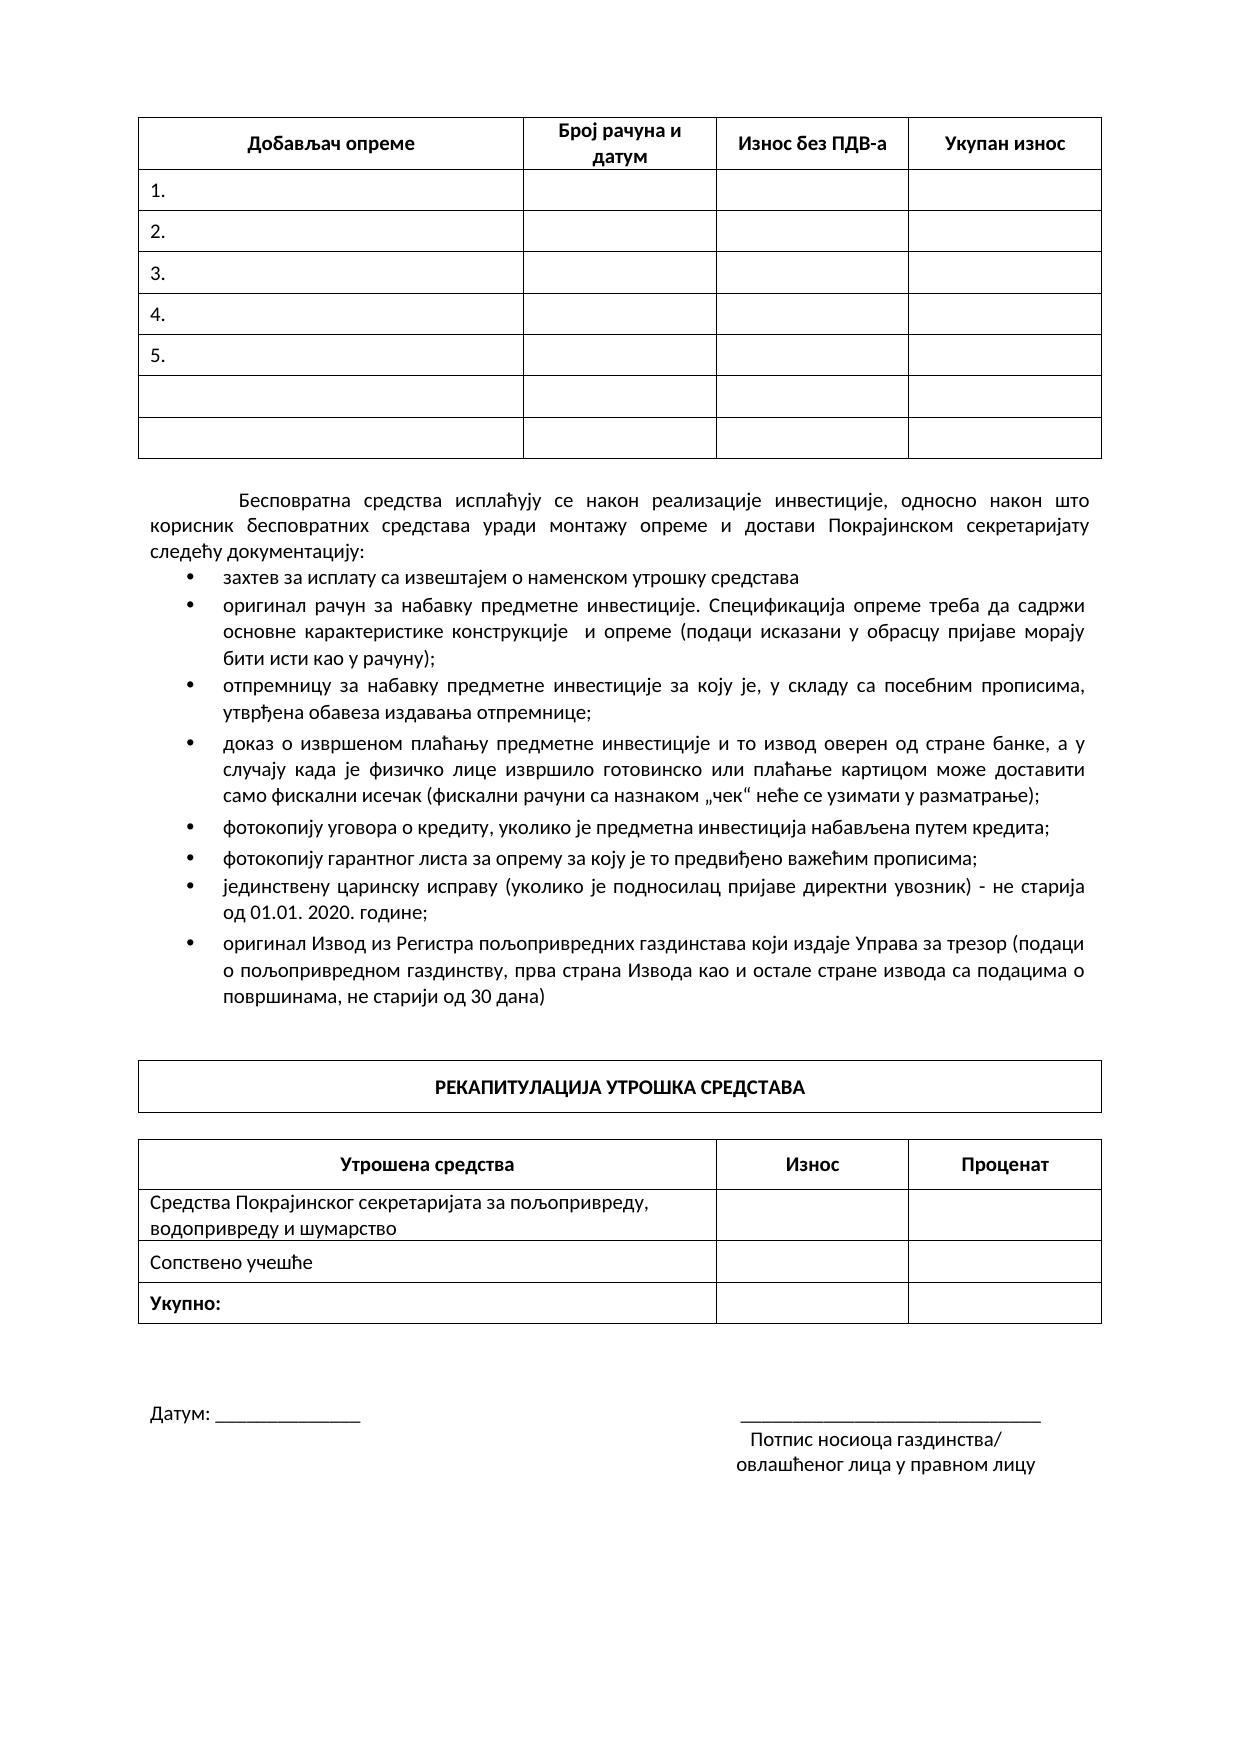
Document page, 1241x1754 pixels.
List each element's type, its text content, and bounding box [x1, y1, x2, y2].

table_cell [909, 252, 1101, 293]
table_cell [717, 418, 908, 458]
list оригинал Извод из Регистра пољопривредних газдинстава који издаје Управа за трезор (подаци о пољопривредном газдинству, прва страна Извода као и остале стране извода са подацима о површинама, не старији од 30 дана) [186, 929, 1086, 1008]
table_cell [909, 294, 1101, 334]
table_cell [909, 376, 1101, 417]
table_cell 1. [139, 170, 523, 210]
list отпремницу за набавку предметне инвестиције за коју је, у складу са посебним прописима, утврђена обавеза издавања отпремнице; [186, 671, 1086, 724]
table_header Проценат [909, 1140, 1101, 1188]
table_cell [524, 252, 716, 293]
table_cell [717, 211, 908, 251]
text Потпис носиоца газдинства/ [209, 1426, 1090, 1451]
table_header Износ без ПДВ-а [717, 118, 908, 168]
table_cell [139, 418, 523, 458]
text Бесповратна средства исплаћују се након реализације инвестиције, односно након што корисник бесповратних средстава уради монтажу опреме и достави Покрајинском секретаријату следећу документацију: [150, 487, 1090, 563]
list захтев за исплату са извештајем о наменском утрошку средстава [186, 563, 1086, 590]
table_cell [909, 418, 1101, 458]
table_cell [909, 211, 1101, 251]
table_cell [717, 335, 908, 375]
table_cell [717, 1283, 908, 1323]
table_cell [717, 376, 908, 417]
table_cell [524, 418, 716, 458]
table_cell [139, 376, 523, 417]
text овлашћеног лица у правном лицу [209, 1451, 1090, 1477]
table_cell 5. [139, 335, 523, 375]
table_cell [909, 1283, 1101, 1323]
table_header РЕКАПИТУЛАЦИЈА УТРОШКА СРЕДСТАВА [139, 1061, 1101, 1112]
table_cell [717, 294, 908, 334]
table_cell [909, 170, 1101, 210]
table_cell [909, 1190, 1101, 1240]
table_cell Сопствено учешће [139, 1241, 716, 1282]
table_cell [717, 252, 908, 293]
list фотокопију гарантног листа за опрему за коју је то предвиђено важећим прописима; [186, 844, 1086, 871]
table_cell Средства Покрајинског секретаријата за пољопривреду, водопривреду и шумарство [139, 1190, 716, 1240]
table_cell [524, 294, 716, 334]
table_cell [717, 1190, 908, 1240]
table_cell Укупно: [139, 1283, 716, 1323]
text Датум: ______________ _____________________________ [150, 1400, 1090, 1426]
table_cell 3. [139, 252, 523, 293]
list доказ о извршеном плаћању предметне инвестиције и то извод оверен од стране банке, а у случају када је физичко лице извршило готовинско или плаћање картицом може доставити само фискални исечак (фискални рачуни са назнаком „чек“ неће се узимати у разматрање); [186, 729, 1086, 808]
table_cell [524, 376, 716, 417]
table_cell [524, 170, 716, 210]
table_header Утрошена средства [139, 1140, 716, 1188]
list јединствену царинску исправу (уколико је подносилац пријаве директни увозник) - не старија од 01.01. 2020. године; [186, 872, 1086, 925]
table_header Укупан износ [909, 118, 1101, 168]
table_cell [717, 1241, 908, 1282]
table_cell [524, 335, 716, 375]
table_cell [717, 170, 908, 210]
list фотокопију уговора о кредиту, уколико је предметна инвестиција набављена путем кредита; [186, 813, 1086, 839]
table_cell [524, 211, 716, 251]
list оригинал рачун за набавку предметне инвестиције. Спецификација опреме треба да садржи основне карактеристике конструкције и опреме (подаци исказани у обрасцу пријаве морају бити исти као у рачуну); [186, 591, 1086, 670]
table_cell [909, 335, 1101, 375]
table_cell [909, 1241, 1101, 1282]
table_header Добављач опреме [139, 118, 523, 168]
table_header Број рачуна и датум [524, 118, 716, 168]
table_cell 4. [139, 294, 523, 334]
table_header Износ [717, 1140, 908, 1188]
table_cell 2. [139, 211, 523, 251]
